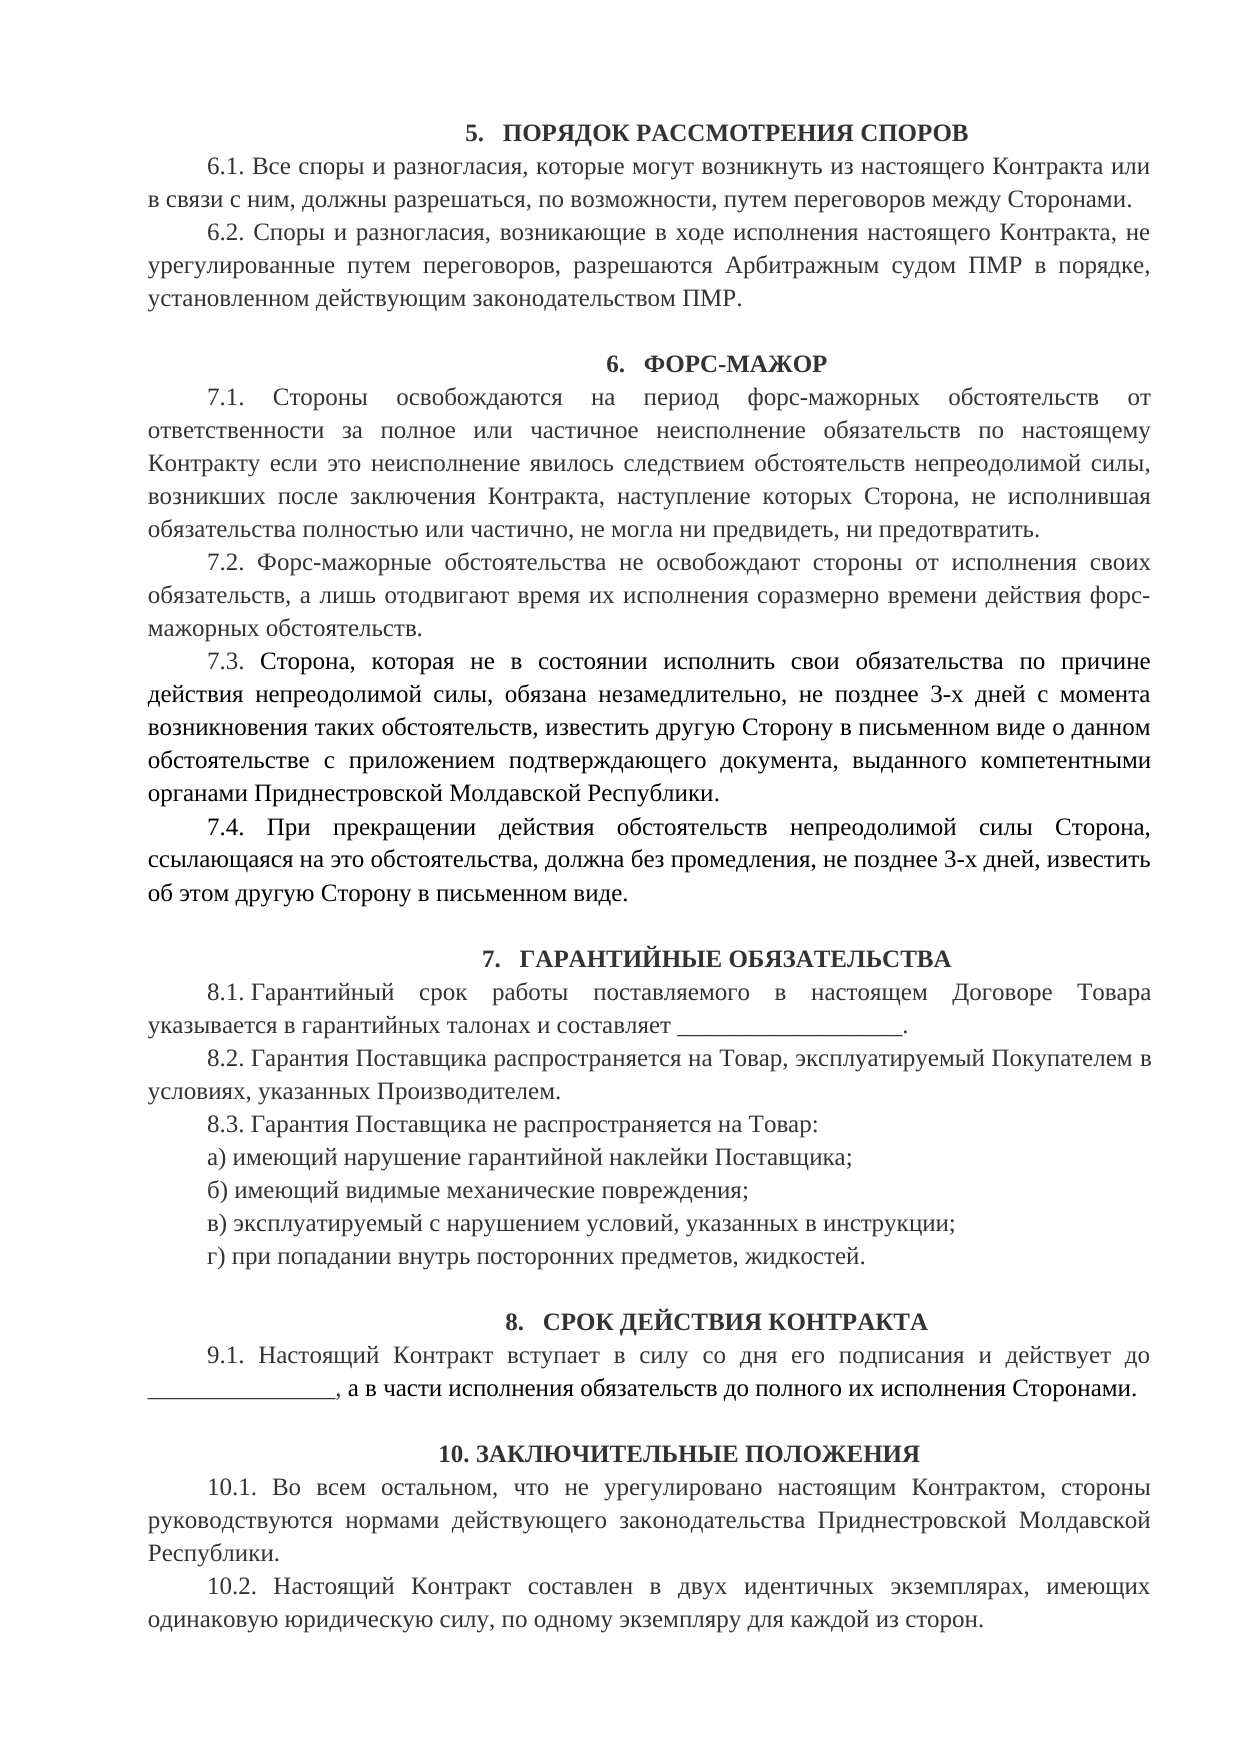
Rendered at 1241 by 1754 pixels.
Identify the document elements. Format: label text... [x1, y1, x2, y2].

text 6.1. Все споры и разногласия, которые могут возникнуть из настоящего Контракта или в связи с ним, должны разрешаться, по возможности, путем переговоров между Сторонами. [148, 151, 1152, 213]
text 10.1. Во всем остальном, что не урегулировано настоящим Контрактом, стороны руководствуются нормами действующего законодательства Приднестровской Молдавской Республики. [148, 1472, 1152, 1567]
text 7.4. При прекращении действия обстоятельств непреодолимой силы Сторона, ссылающаяся на это обстоятельства, должна без промедления, не позднее 3-х дней, известить об этом другую Сторону в письменном виде. [148, 812, 1152, 906]
list ГАРАНТИЙНЫЕ ОБЯЗАТЕЛЬСТВА [282, 944, 1152, 972]
text 7.2. Форс-мажорные обстоятельства не освобождают стороны от исполнения своих обязательств, а лишь отодвигают время их исполнения соразмерно времени действия форс-мажорных обстоятельств. [148, 547, 1152, 642]
list ФОРС-МАЖОР [282, 349, 1152, 378]
text б) имеющий видимые механические повреждения; [148, 1175, 1152, 1203]
text 8.2. Гарантия Поставщика распространяется на Товар, эксплуатируемый Покупателем в условиях, указанных Производителем. [148, 1043, 1152, 1104]
text 8.3. Гарантия Поставщика не распространяется на Товар: [148, 1109, 1152, 1137]
text г) при попадании внутрь посторонних предметов, жидкостей. [148, 1241, 1152, 1269]
text 8.1. Гарантийный срок работы поставляемого в настоящем Договоре Товара указывается в гарантийных талонах и составляет __________________. [148, 977, 1152, 1038]
list ПОРЯДОК РАССМОТРЕНИЯ СПОРОВ [282, 118, 1152, 147]
text 6.2. Споры и разногласия, возникающие в ходе исполнения настоящего Контракта, не урегулированные путем переговоров, разрешаются Арбитражным судом ПМР в порядке, установленном действующим законодательством ПМР. [148, 217, 1152, 312]
text 7.3. Сторона, которая не в состоянии исполнить свои обязательства по причине действия непреодолимой силы, обязана незамедлительно, не позднее 3-х дней с момента возникновения таких обстоятельств, известить другую Сторону в письменном виде о данном обстоятельстве с приложением подтверждающего документа, выданного компетентными органами Приднестровской Молдавской Республики. [148, 646, 1152, 807]
text 7.1. Стороны освобождаются на период форс-мажорных обстоятельств от ответственности за полное или частичное неисполнение обязательств по настоящему Контракту если это неисполнение явилось следствием обстоятельств непреодолимой силы, возникших после заключения Контракта, наступление которых Сторона, не исполнившая обязательства полностью или частично, не могла ни предвидеть, ни предотвратить. [148, 382, 1152, 543]
text 10.2. Настоящий Контракт составлен в двух идентичных экземплярах, имеющих одинаковую юридическую силу, по одному экземпляру для каждой из сторон. [148, 1571, 1152, 1633]
text а) имеющий нарушение гарантийной наклейки Поставщика; [148, 1142, 1152, 1171]
text 10. ЗАКЛЮЧИТЕЛЬНЫЕ ПОЛОЖЕНИЯ [148, 1439, 1152, 1468]
list СРОК ДЕЙСТВИЯ КОНТРАКТА [282, 1307, 1152, 1336]
text 9.1. Настоящий Контракт вступает в силу со дня его подписания и действует до _______________, а в части исполнения обязательств до полного их исполнения Сторонами. [148, 1340, 1152, 1402]
text в) эксплуатируемый с нарушением условий, указанных в инструкции; [148, 1208, 1152, 1237]
